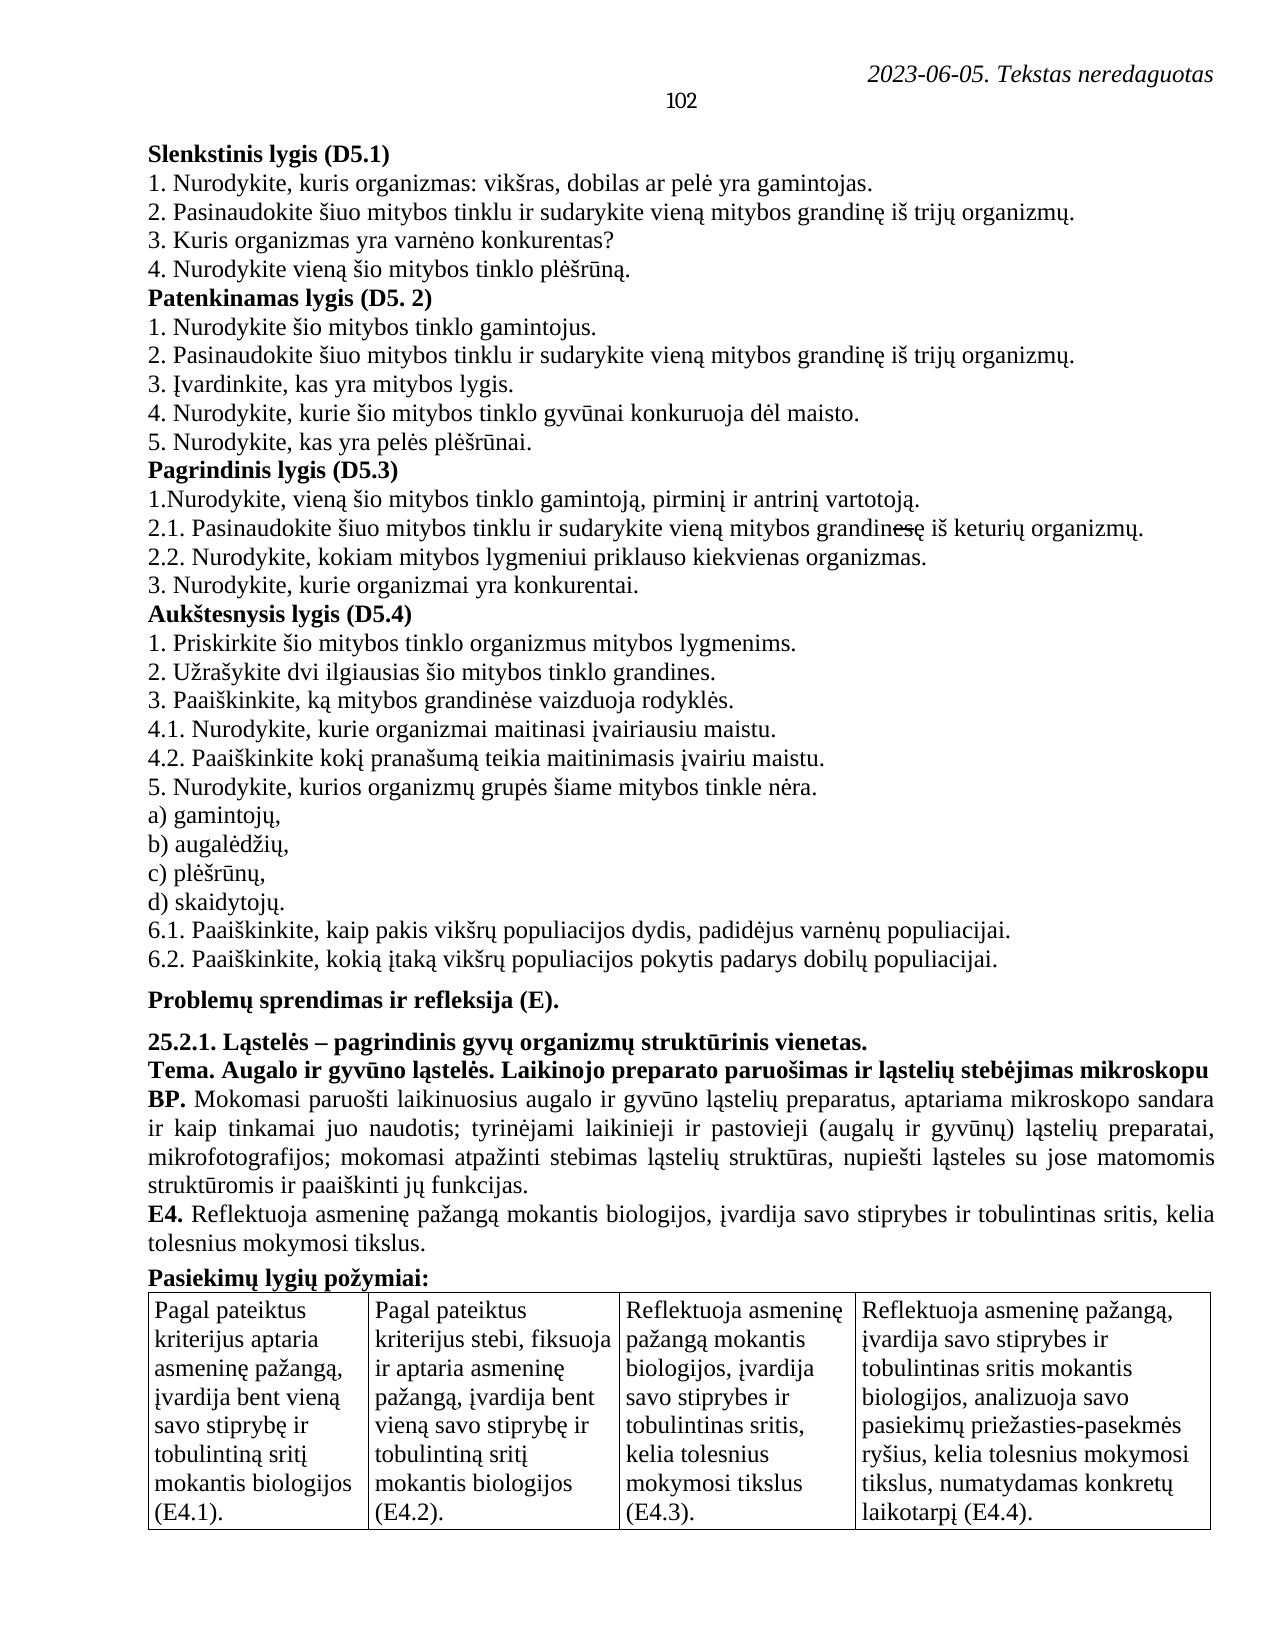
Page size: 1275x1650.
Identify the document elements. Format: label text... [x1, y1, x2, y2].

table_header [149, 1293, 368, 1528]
text 1. Priskirkite šio mitybos tinklo organizmus mitybos lygmenims. [148, 628, 1216, 657]
text 25.2.1. Ląstelės – pagrindinis gyvų organizmų struktūrinis vienetas. [148, 1027, 1216, 1055]
text 1.Nurodykite, vieną šio mitybos tinklo gamintoją, pirminį ir antrinį vartotoją. [148, 484, 1216, 513]
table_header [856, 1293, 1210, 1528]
text 4. Nurodykite vieną šio mitybos tinklo plėšrūną. [148, 254, 1216, 283]
text 3. Įvardinkite, kas yra mitybos lygis. [148, 369, 1216, 398]
text d) skaidytojų. [148, 887, 1216, 915]
text Aukštesnysis lygis (D5.4) [148, 599, 1216, 628]
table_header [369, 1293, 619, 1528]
text 4.2. Paaiškinkite kokį pranašumą teikia maitinimasis įvairiu maistu. [148, 743, 1216, 772]
text 1. Nurodykite šio mitybos tinklo gamintojus. [148, 312, 1216, 340]
text Tema. Augalo ir gyvūno ląstelės. Laikinojo preparato paruošimas ir ląstelių stebėjimas mikroskopu [148, 1055, 1216, 1084]
text Pasiekimų lygių požymiai: [148, 1263, 1216, 1292]
text BP. Mokomasi paruošti laikinuosius augalo ir gyvūno ląstelių preparatus, aptariama mikroskopo sandara ir kaip tinkamai juo naudotis; tyrinėjami laikinieji ir pastovieji (augalų ir gyvūnų) ląstelių preparatai, mikrofotografijos; mokomasi atpažinti stebimas ląstelių struktūras, nupiešti ląsteles su jose matomomis struktūromis ir paaiškinti jų funkcijas. [148, 1084, 1216, 1199]
text a) gamintojų, [148, 800, 1216, 829]
text 2.2. Nurodykite, kokiam mitybos lygmeniui priklauso kiekvienas organizmas. [148, 542, 1216, 570]
text 3. Paaiškinkite, ką mitybos grandinėse vaizduoja rodyklės. [148, 685, 1216, 714]
text E4. Reflektuoja asmeninę pažangą mokantis biologijos, įvardija savo stiprybes ir tobulintinas sritis, kelia tolesnius mokymosi tikslus. [148, 1199, 1216, 1257]
text 5. Nurodykite, kas yra pelės plėšrūnai. [148, 427, 1216, 455]
subtitle Problemų sprendimas ir refleksija (E). [148, 985, 1216, 1014]
text 4. Nurodykite, kurie šio mitybos tinklo gyvūnai konkuruoja dėl maisto. [148, 398, 1216, 427]
text 2. Pasinaudokite šiuo mitybos tinklu ir sudarykite vieną mitybos grandinę iš trijų organizmų. [148, 340, 1216, 369]
text Patenkinamas lygis (D5. 2) [148, 283, 1216, 312]
text Pagrindinis lygis (D5.3) [148, 455, 1216, 484]
text 1. Nurodykite, kuris organizmas: vikšras, dobilas ar pelė yra gamintojas. [148, 168, 1216, 197]
text 6.1. Paaiškinkite, kaip pakis vikšrų populiacijos dydis, padidėjus varnėnų populiacijai. [148, 915, 1216, 944]
text Slenkstinis lygis (D5.1) [148, 139, 1216, 168]
text 2.1. Pasinaudokite šiuo mitybos tinklu ir sudarykite vieną mitybos grandinesę iš keturių organizmų. [148, 513, 1216, 542]
text 4.1. Nurodykite, kurie organizmai maitinasi įvairiausiu maistu. [148, 714, 1216, 743]
text 2. Užrašykite dvi ilgiausias šio mitybos tinklo grandines. [148, 657, 1216, 685]
text 3. Nurodykite, kurie organizmai yra konkurentai. [148, 570, 1216, 599]
text c) plėšrūnų, [148, 858, 1216, 887]
text 3. Kuris organizmas yra varnėno konkurentas? [148, 225, 1216, 254]
text b) augalėdžių, [148, 829, 1216, 858]
text 2. Pasinaudokite šiuo mitybos tinklu ir sudarykite vieną mitybos grandinę iš trijų organizmų. [148, 197, 1216, 225]
text 6.2. Paaiškinkite, kokią įtaką vikšrų populiacijos pokytis padarys dobilų populiacijai. [148, 944, 1216, 973]
text 5. Nurodykite, kurios organizmų grupės šiame mitybos tinkle nėra. [148, 772, 1216, 800]
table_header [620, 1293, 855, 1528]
